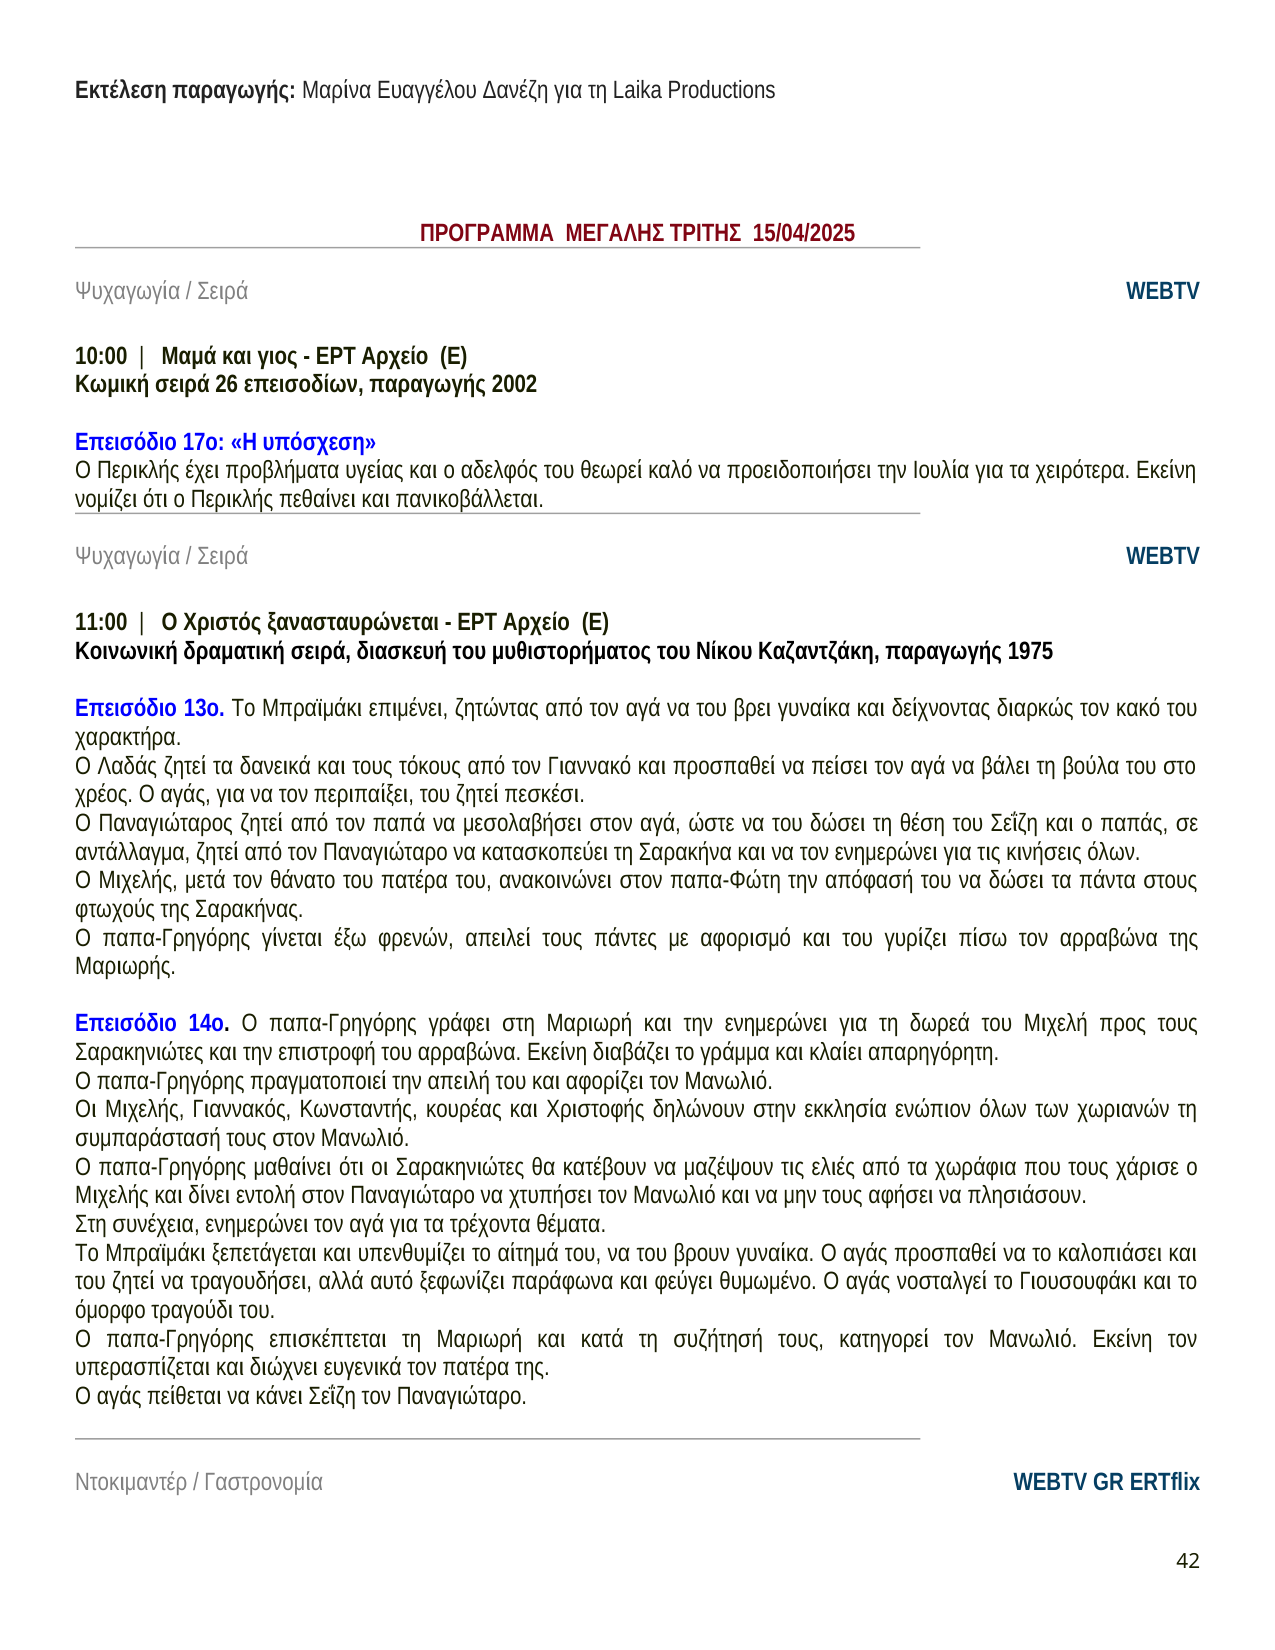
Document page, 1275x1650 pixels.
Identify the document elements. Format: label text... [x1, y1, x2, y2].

table_header Ψυχαγωγία / Σειρά [75, 541, 637, 570]
text Ο Παναγιώταρος ζητεί από τον παπά να μεσολαβήσει στον αγά, ώστε να του δώσει τη θέση του Σεΐζη και ο παπάς, σε αντάλλαγμα, ζητεί από τον Παναγιώταρο να κατασκοπεύει τη Σαρακήνα και να τον ενημερώνει για τις κινήσεις όλων. [75, 808, 1200, 865]
text ΠΡΟΓΡΑΜΜΑ ΜΕΓΑΛΗΣ ΤΡΙΤΗΣ 15/04/2025 [75, 218, 1200, 247]
text Ο Περικλής έχει προβλήματα υγείας και ο αδελφός του θεωρεί καλό να προειδοποιήσει την Ιουλία για τα χειρότερα. Εκείνη νομίζει ότι ο Περικλής πεθαίνει και πανικοβάλλεται. [75, 455, 1200, 513]
text Στη συνέχεια, ενημερώνει τον αγά για τα τρέχοντα θέματα. [75, 1209, 1200, 1238]
text 11:00 | Ο Χριστός ξανασταυρώνεται - ΕΡΤ Αρχείο (E) [75, 570, 1200, 636]
text Εκτέλεση παραγωγής: Μαρίνα Ευαγγέλου Δανέζη για τη Laika Productions [75, 75, 1200, 104]
table_header WEBTV [638, 276, 1200, 304]
text 10:00 | Μαμά και γιος - ΕΡΤ Αρχείο (E) Κωμική σειρά 26 επεισοδίων, παραγωγής 2002 [75, 304, 1200, 398]
text Ο παπα-Γρηγόρης μαθαίνει ότι οι Σαρακηνιώτες θα κατέβουν να μαζέψουν τις ελιές από τα χωράφια που τους χάρισε ο Μιχελής και δίνει εντολή στον Παναγιώταρο να χτυπήσει τον Μανωλιό και να μην τους αφήσει να πλησιάσουν. [75, 1152, 1200, 1209]
text Ο παπα-Γρηγόρης επισκέπτεται τη Μαριωρή και κατά τη συζήτησή τους, κατηγορεί τον Μανωλιό. Εκείνη τον υπερασπίζεται και διώχνει ευγενικά τον πατέρα της. [75, 1323, 1200, 1381]
text Επεισόδιο 14ο. Ο παπα-Γρηγόρης γράφει στη Μαριωρή και την ενημερώνει για τη δωρεά του Μιχελή προς τους Σαρακηνιώτες και την επιστροφή του αρραβώνα. Εκείνη διαβάζει το γράμμα και κλαίει απαρηγόρητη. [75, 1008, 1200, 1066]
text Το Μπραϊμάκι ξεπετάγεται και υπενθυμίζει το αίτημά του, να του βρουν γυναίκα. Ο αγάς προσπαθεί να το καλοπιάσει και του ζητεί να τραγουδήσει, αλλά αυτό ξεφωνίζει παράφωνα και φεύγει θυμωμένο. Ο αγάς νοσταλγεί το Γιουσουφάκι και το όμορφο τραγούδι του. [75, 1238, 1200, 1323]
text Ο αγάς πείθεται να κάνει Σεΐζη τον Παναγιώταρο. [75, 1381, 1200, 1409]
text Επεισόδιο 17ο: «Η υπόσχεση» [75, 427, 1200, 455]
text Ο παπα-Γρηγόρης γίνεται έξω φρενών, απειλεί τους πάντες με αφορισμό και του γυρίζει πίσω τον αρραβώνα της Μαριωρής. [75, 922, 1200, 980]
text Οι Μιχελής, Γιαννακός, Κωνσταντής, κουρέας και Χριστοφής δηλώνουν στην εκκλησία ενώπιον όλων των χωριανών τη συμπαράστασή τους στον Μανωλιό. [75, 1094, 1200, 1152]
table_header Ντοκιμαντέρ / Γαστρονομία [75, 1467, 637, 1496]
text Ο παπα-Γρηγόρης πραγματοποιεί την απειλή του και αφορίζει τον Μανωλιό. [75, 1066, 1200, 1094]
text Eπεισόδιο 13ο. Το Μπραϊμάκι επιμένει, ζητώντας από τον αγά να του βρει γυναίκα και δείχνοντας διαρκώς τον κακό του χαρακτήρα. [75, 665, 1200, 751]
table_header WEBTV [638, 541, 1200, 570]
text Ο Μιχελής, μετά τον θάνατο του πατέρα του, ανακοινώνει στον παπα-Φώτη την απόφασή του να δώσει τα πάντα στους φτωχούς της Σαρακήνας. [75, 865, 1200, 922]
text Ο Λαδάς ζητεί τα δανεικά και τους τόκους από τον Γιαννακό και προσπαθεί να πείσει τον αγά να βάλει τη βούλα του στο χρέος. Ο αγάς, για να τον περιπαίξει, του ζητεί πεσκέσι. [75, 751, 1200, 808]
text Κοινωνική δραματική σειρά, διασκευή του μυθιστορήματος του Νίκου Καζαντζάκη, παραγωγής 1975 [75, 636, 1200, 665]
table_header WEBTV GR ERTflix [638, 1467, 1200, 1496]
table_header Ψυχαγωγία / Σειρά [75, 276, 637, 304]
